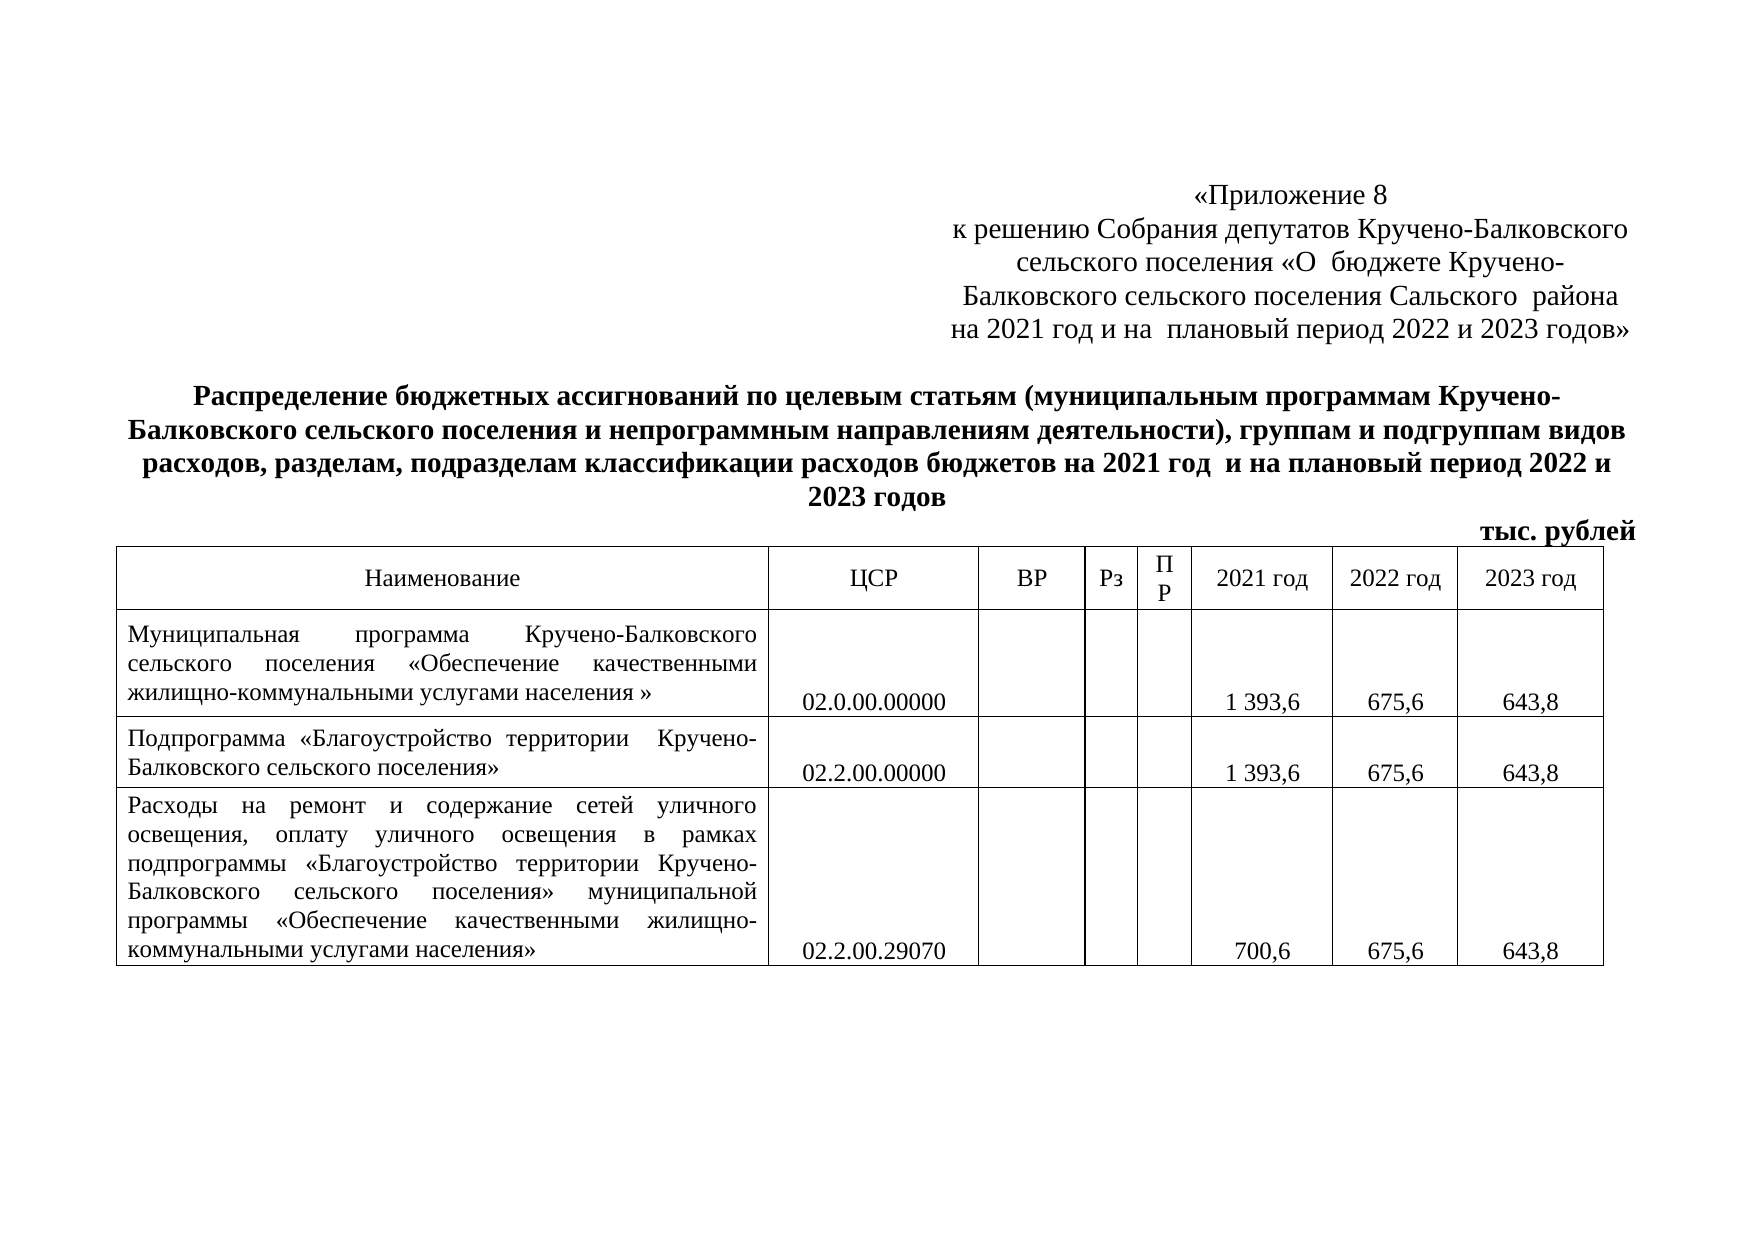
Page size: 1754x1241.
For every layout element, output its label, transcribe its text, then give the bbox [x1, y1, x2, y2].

table_cell 02.2.00.00000 [769, 717, 978, 787]
table_cell 643,8 [1458, 717, 1603, 787]
table_cell [1138, 788, 1191, 965]
table_cell 675,6 [1333, 717, 1457, 787]
table_cell 02.2.00.29070 [769, 788, 978, 965]
table_cell [1138, 610, 1191, 716]
table_cell [1086, 717, 1137, 787]
table_header Рз [1086, 547, 1137, 609]
table_header 2022 год [1333, 547, 1457, 609]
text тыс. рублей [118, 513, 1636, 546]
table_cell 1 393,6 [1192, 610, 1332, 716]
table_cell 675,6 [1333, 610, 1457, 716]
table_cell [1086, 610, 1137, 716]
table_cell [979, 717, 1084, 787]
text к решению Собрания депутатов Кручено-Балковского сельского поселения «О бюджете Кручено-Балковского сельского поселения Сальского района на 2021 год и на плановый период 2022 и 2023 годов» [945, 211, 1636, 345]
table_cell [979, 788, 1084, 965]
table_header ПР [1138, 547, 1191, 609]
table_header Наименование [117, 547, 768, 609]
text «Приложение 8 [945, 177, 1636, 211]
table_cell Расходы на ремонт и содержание сетей уличного освещения, оплату уличного освещения в рамках подпрограммы «Благоустройство территории Кручено-Балковского сельского поселения» муниципальной программы «Обеспечение качественными жилищно-коммунальными услугами населения» [117, 788, 768, 965]
table_cell Подпрограмма «Благоустройство территории Кручено-Балковского сельского поселения» [117, 717, 768, 787]
table_header 2023 год [1458, 547, 1603, 609]
text Распределение бюджетных ассигнований по целевым статьям (муниципальным программам Кручено-Балковского сельского поселения и непрограммным направлениям деятельности), группам и подгруппам видов расходов, разделам, подразделам классификации расходов бюджетов на 2021 год и на плановый период 2022 и 2023 годов [118, 378, 1636, 513]
table_cell 675,6 [1333, 788, 1457, 965]
table_cell 1 393,6 [1192, 717, 1332, 787]
table_header 2021 год [1192, 547, 1332, 609]
table_cell 643,8 [1458, 610, 1603, 716]
table_cell 643,8 [1458, 788, 1603, 965]
table_header ВР [979, 547, 1084, 609]
table_cell Муниципальная программа Кручено-Балковского сельского поселения «Обеспечение качественными жилищно-коммунальными услугами населения » [117, 610, 768, 716]
table_cell 700,6 [1192, 788, 1332, 965]
table_header ЦСР [769, 547, 978, 609]
table_cell [1138, 717, 1191, 787]
table_cell [979, 610, 1084, 716]
table_cell [1086, 788, 1137, 965]
table_cell 02.0.00.00000 [769, 610, 978, 716]
